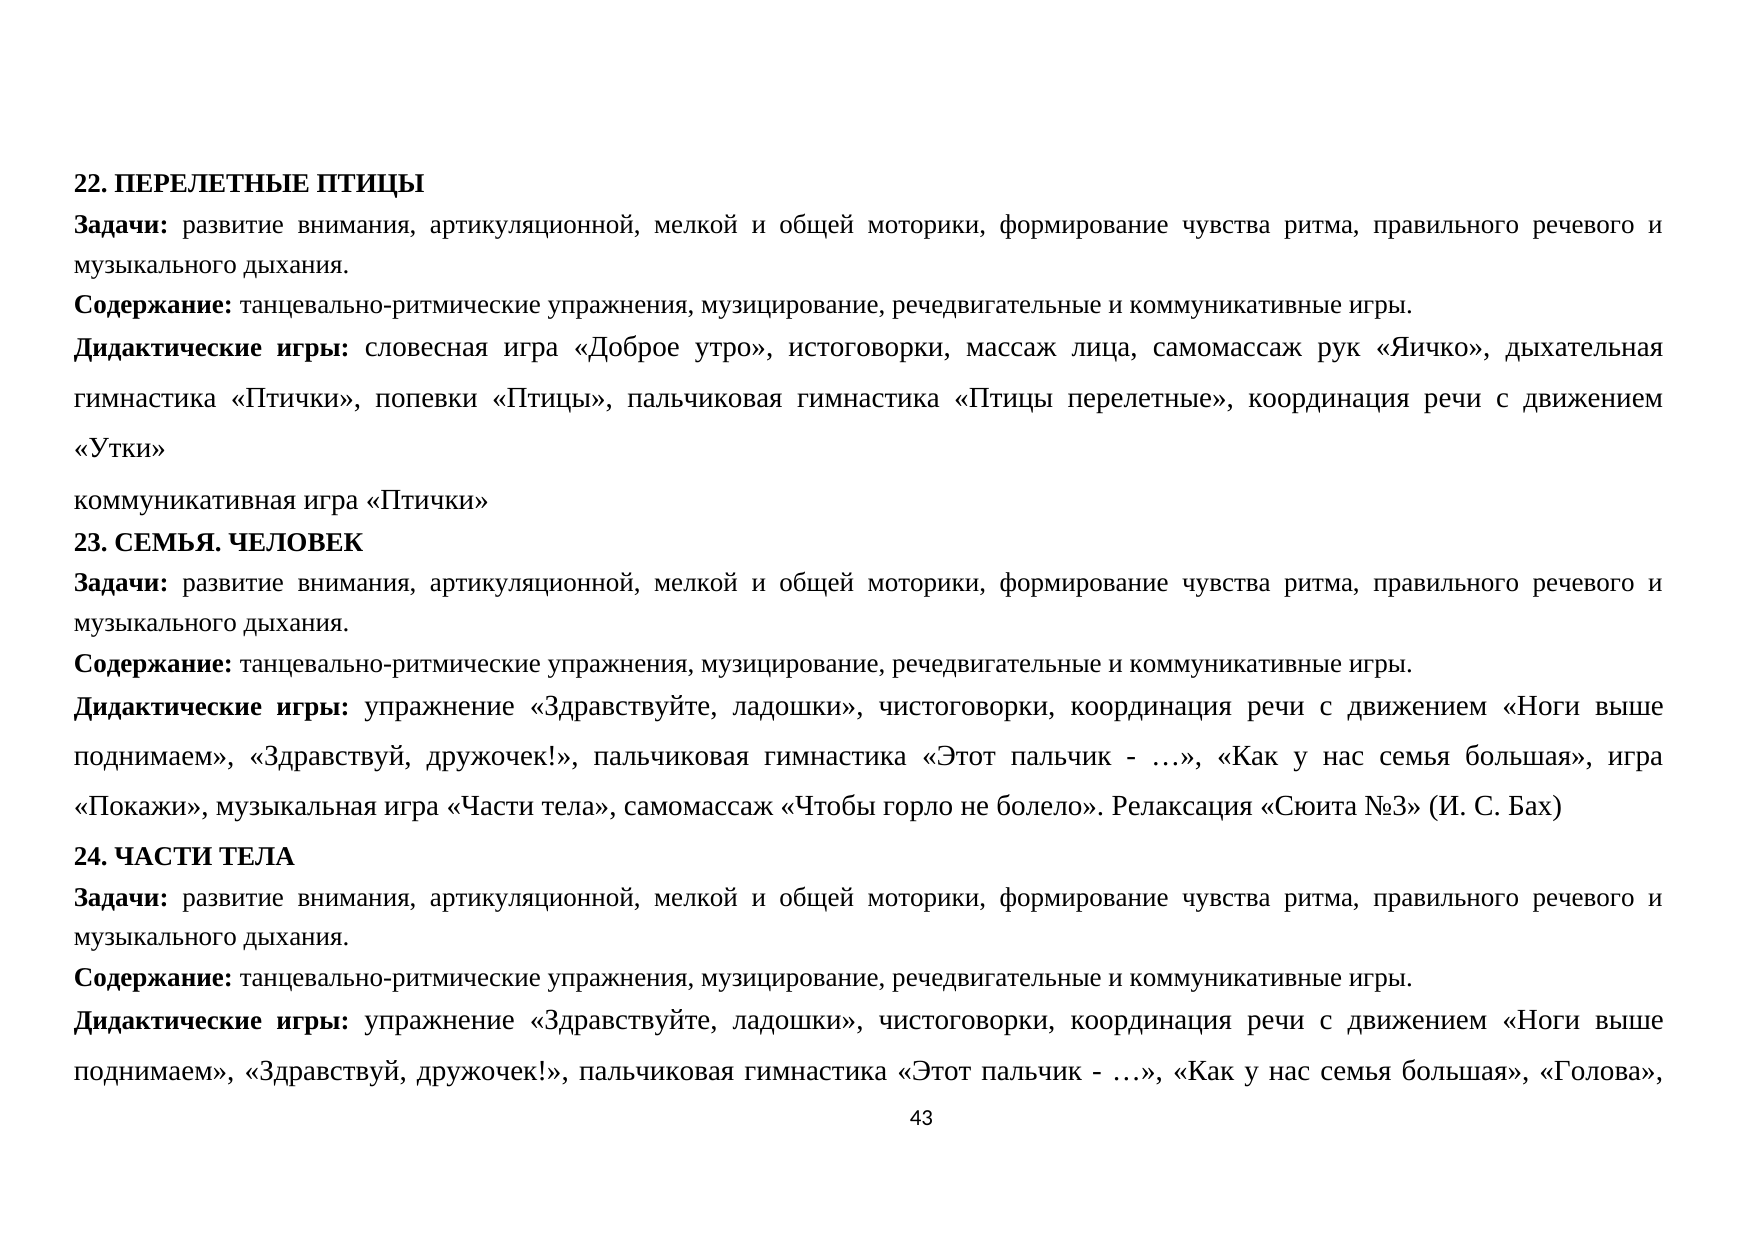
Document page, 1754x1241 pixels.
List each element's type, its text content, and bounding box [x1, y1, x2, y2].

text 24. ЧАСТИ ТЕЛА [73, 840, 1665, 871]
text Содержание: танцевально-ритмические упражнения, музицирование, речедвигательные и коммуникативные игры. [73, 289, 1665, 320]
text 23. СЕМЬЯ. ЧЕЛОВЕК [73, 526, 1666, 557]
text Дидактические игры: словесная игра «Доброе утро», истоговорки, массаж лица, самомассаж рук «Яичко», дыхательная гимнастика «Птички», попевки «Птицы», пальчиковая гимнастика «Птицы перелетные», координация речи с движением «Утки» [73, 329, 1665, 464]
text Дидактические игры: упражнение «Здравствуйте, ладошки», чистоговорки, координация речи с движением «Ноги выше поднимаем», «Здравствуй, дружочек!», пальчиковая гимнастика «Этот пальчик - …», «Как у нас семья большая», игра «Покажи», музыкальная игра «Части тела», самомассаж «Чтобы горло не болело». Релаксация «Сюита №3» (И. С. Бах) [73, 688, 1665, 822]
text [73, 1002, 1665, 1086]
text коммуникативная игра «Птички» [73, 482, 1665, 516]
text Содержание: танцевально-ритмические упражнения, музицирование, речедвигательные и коммуникативные игры. [73, 961, 1665, 992]
text Задачи: развитие внимания, артикуляционной, мелкой и общей моторики, формирование чувства ритма, правильного речевого и музыкального дыхания. [73, 208, 1665, 279]
text Содержание: танцевально-ритмические упражнения, музицирование, речедвигательные и коммуникативные игры. [73, 647, 1665, 678]
text 22. ПЕРЕЛЕТНЫЕ ПТИЦЫ [73, 167, 1665, 198]
text Задачи: развитие внимания, артикуляционной, мелкой и общей моторики, формирование чувства ритма, правильного речевого и музыкального дыхания. [73, 566, 1665, 637]
text Задачи: развитие внимания, артикуляционной, мелкой и общей моторики, формирование чувства ритма, правильного речевого и музыкального дыхания. [73, 881, 1665, 952]
